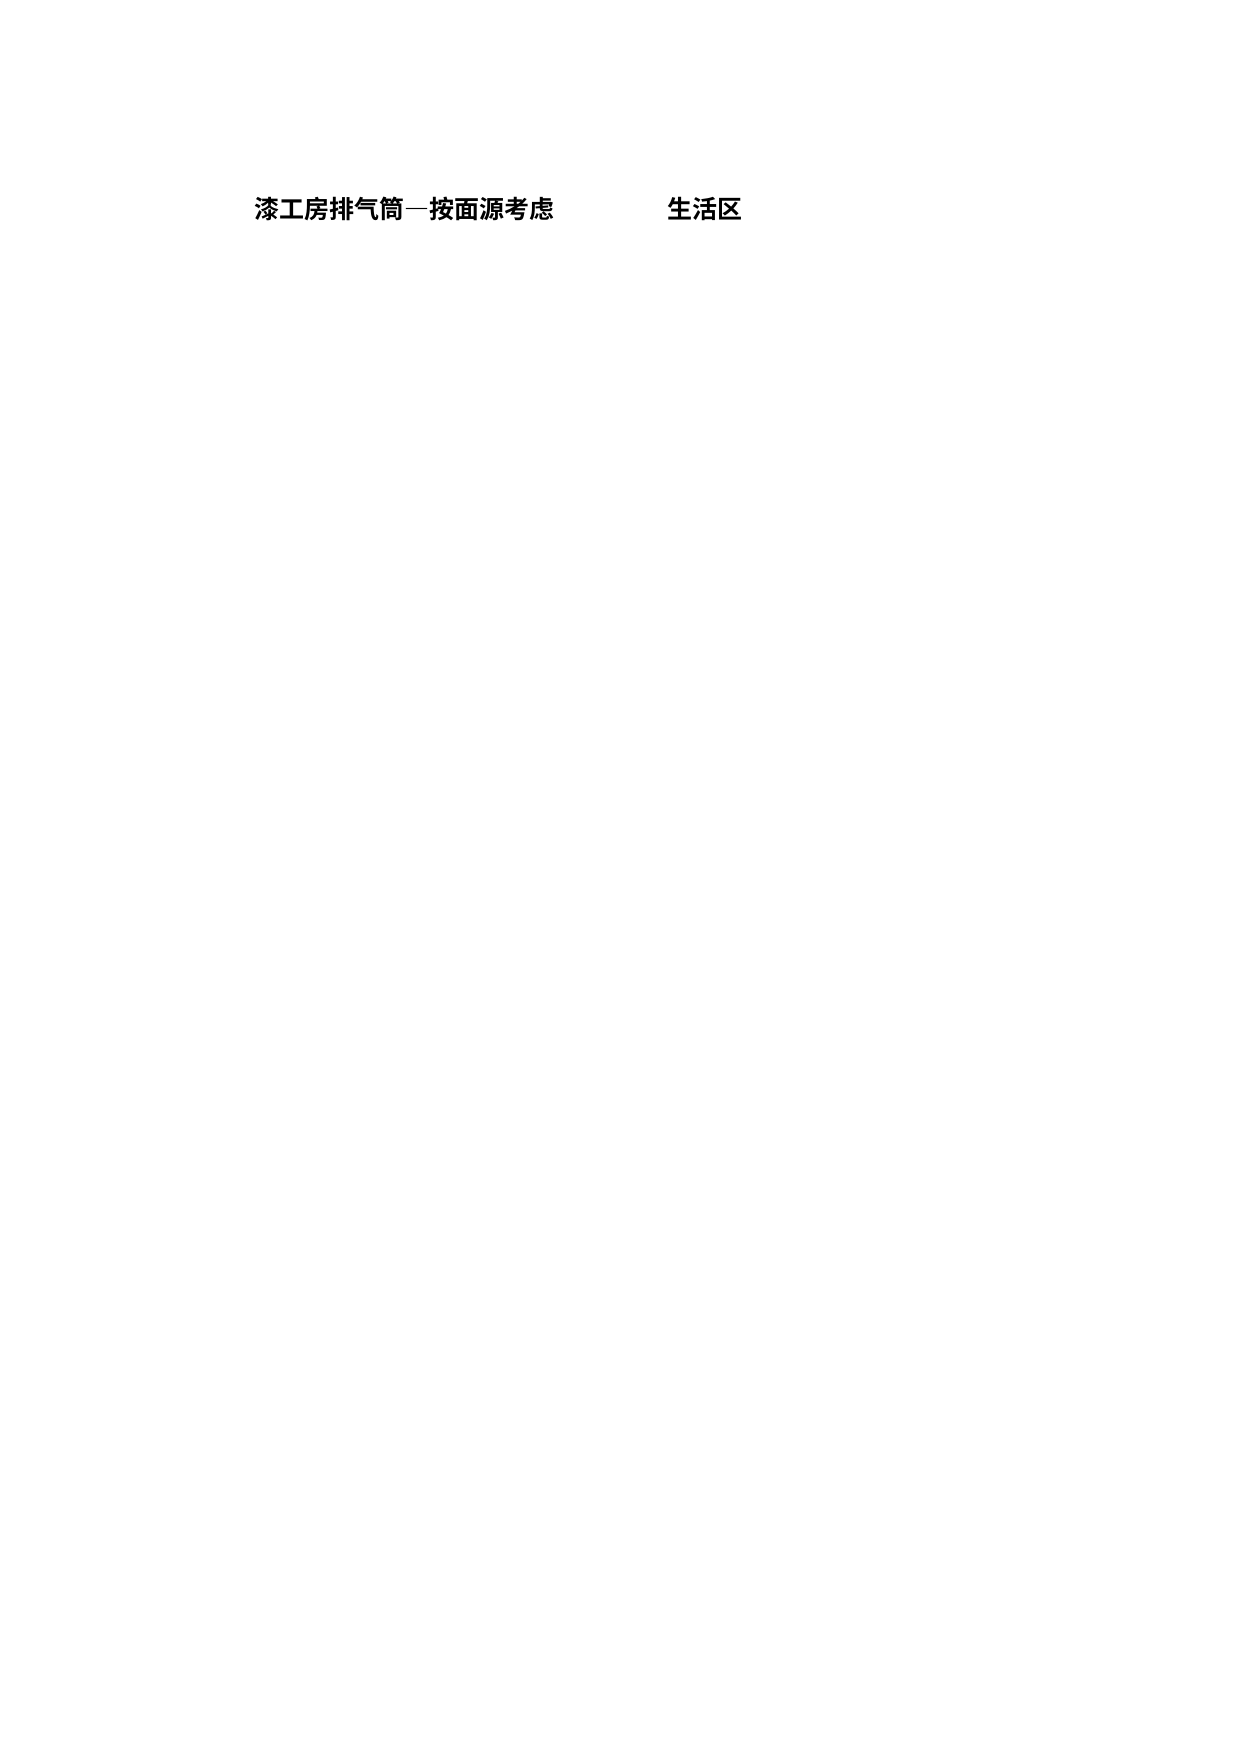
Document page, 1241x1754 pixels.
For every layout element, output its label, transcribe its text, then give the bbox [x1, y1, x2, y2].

text 漆工房排气筒—按面源考虑 生活区 [179, 175, 1087, 240]
